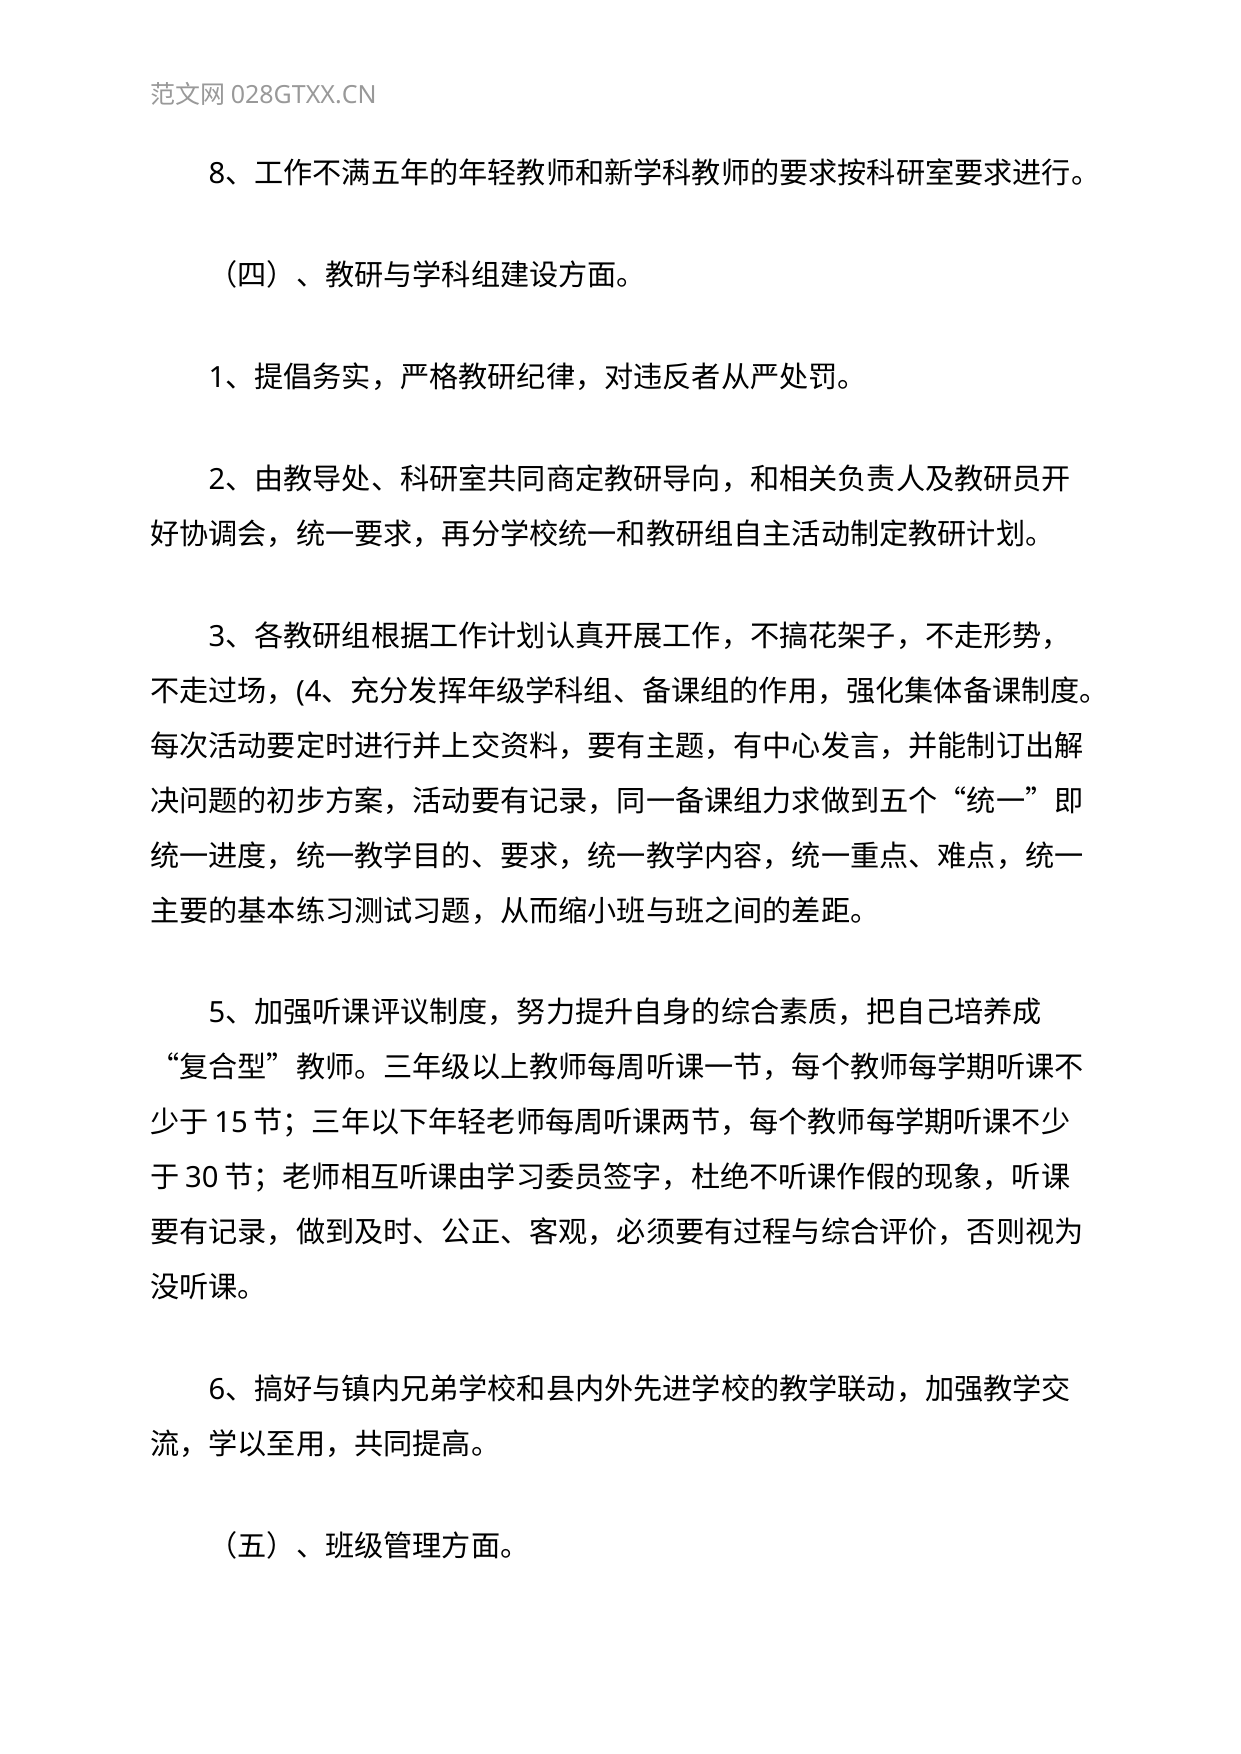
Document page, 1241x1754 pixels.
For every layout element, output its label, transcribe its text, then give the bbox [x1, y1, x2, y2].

text 5、加强听课评议制度，努力提升自身的综合素质，把自己培养成“复合型”教师。三年级以上教师每周听课一节，每个教师每学期听课不少于15节；三年以下年轻老师每周听课两节，每个教师每学期听课不少于30节；老师相互听课由学习委员签字，杜绝不听课作假的现象，听课要有记录，做到及时、公正、客观，必须要有过程与综合评价，否则视为没听课。 [150, 989, 1090, 1306]
text （四）、教研与学科组建设方面。 [150, 252, 1090, 294]
text 2、由教导处、科研室共同商定教研导向，和相关负责人及教研员开好协调会，统一要求，再分学校统一和教研组自主活动制定教研计划。 [150, 456, 1090, 553]
text 3、各教研组根据工作计划认真开展工作，不搞花架子，不走形势，不走过场，(4、充分发挥年级学科组、备课组的作用，强化集体备课制度。每次活动要定时进行并上交资料，要有主题，有中心发言，并能制订出解决问题的初步方案，活动要有记录，同一备课组力求做到五个“统一”即统一进度，统一教学目的、要求，统一教学内容，统一重点、难点，统一主要的基本练习测试习题，从而缩小班与班之间的差距。 [150, 612, 1090, 929]
text （五）、班级管理方面。 [150, 1522, 1090, 1564]
text 1、提倡务实，严格教研纪律，对违反者从严处罚。 [150, 354, 1090, 396]
text 6、搞好与镇内兄弟学校和县内外先进学校的教学联动，加强教学交流，学以至用，共同提高。 [150, 1366, 1090, 1463]
text 8、工作不满五年的年轻教师和新学科教师的要求按科研室要求进行。 [150, 150, 1090, 192]
